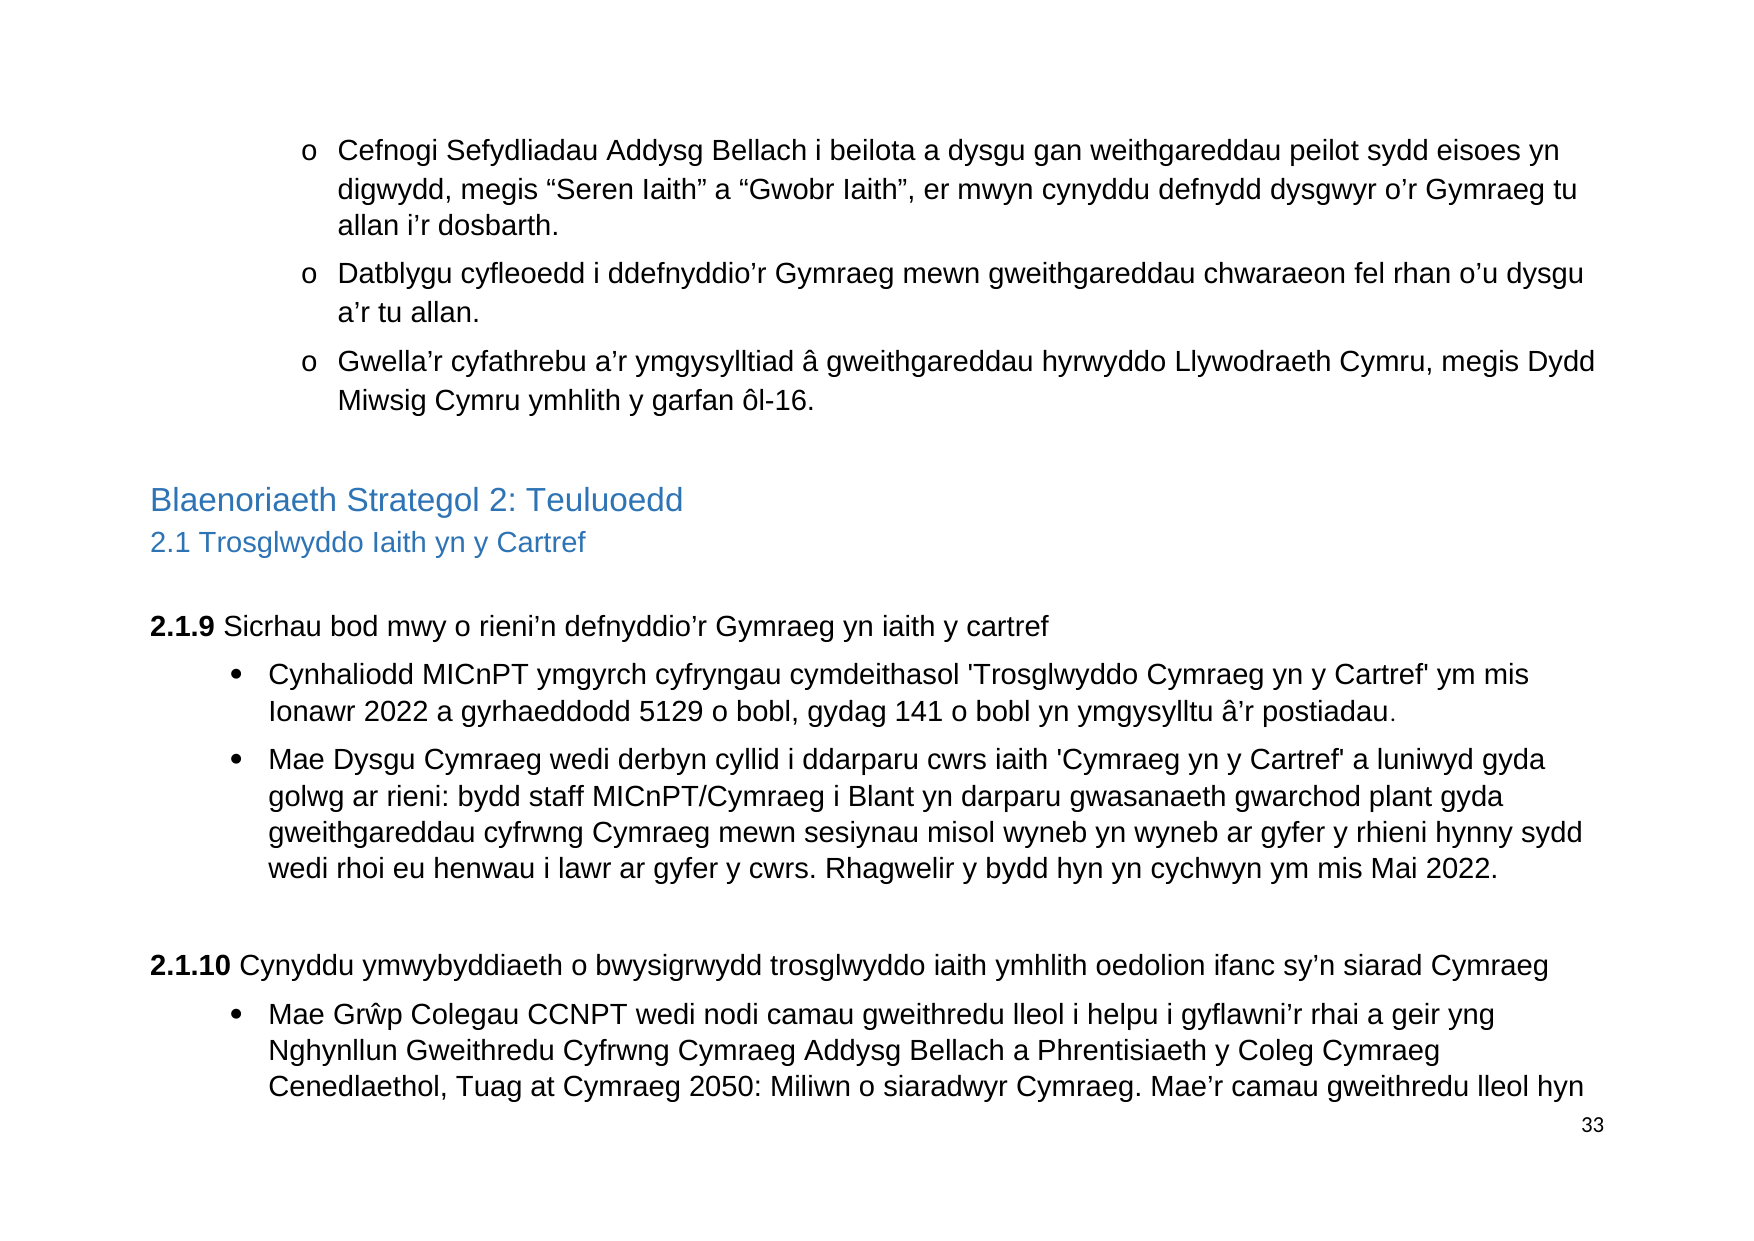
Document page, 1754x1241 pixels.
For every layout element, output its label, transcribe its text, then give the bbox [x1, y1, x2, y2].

list Cynhaliodd MICnPT ymgyrch cyfryngau cymdeithasol 'Trosglwyddo Cymraeg yn y Cartref' ym mis Ionawr 2022 a gyrhaeddodd 5129 o bobl, gydag 141 o bobl yn ymgysylltu â’r postiadau. [231, 657, 1604, 727]
text 2.1.10 Cynyddu ymwybyddiaeth o bwysigrwydd trosglwyddo iaith ymhlith oedolion ifanc sy’n siarad Cymraeg [150, 948, 1604, 982]
list Cefnogi Sefydliadau Addysg Bellach i beilota a dysgu gan weithgareddau peilot sydd eisoes yn digwydd, megis “Seren Iaith” a “Gwobr Iaith”, er mwyn cynyddu defnydd dysgwyr o’r Gymraeg tu allan i’r dosbarth. [300, 133, 1604, 241]
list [231, 997, 1604, 1103]
list Gwella’r cyfathrebu a’r ymgysylltiad â gweithgareddau hyrwyddo Llywodraeth Cymru, megis Dydd Miwsig Cymru ymhlith y garfan ôl-16. [300, 344, 1604, 416]
list Mae Dysgu Cymraeg wedi derbyn cyllid i ddarparu cwrs iaith 'Cymraeg yn y Cartref' a luniwyd gyda golwg ar rieni: bydd staff MICnPT/Cymraeg i Blant yn darparu gwasanaeth gwarchod plant gyda gweithgareddau cyfrwng Cymraeg mewn sesiynau misol wyneb yn wyneb ar gyfer y rhieni hynny sydd wedi rhoi eu henwau i lawr ar gyfer y cwrs. Rhagwelir y bydd hyn yn cychwyn ym mis Mai 2022. [231, 742, 1604, 884]
list Datblygu cyfleoedd i ddefnyddio’r Gymraeg mewn gweithgareddau chwaraeon fel rhan o’u dysgu a’r tu allan. [300, 256, 1604, 329]
subtitle Blaenoriaeth Strategol 2: Teuluoedd [150, 480, 1604, 518]
subtitle 2.1 Trosglwyddo Iaith yn y Cartref [150, 526, 1604, 559]
text 2.1.9 Sicrhau bod mwy o rieni’n defnyddio’r Gymraeg yn iaith y cartref [150, 608, 1604, 642]
